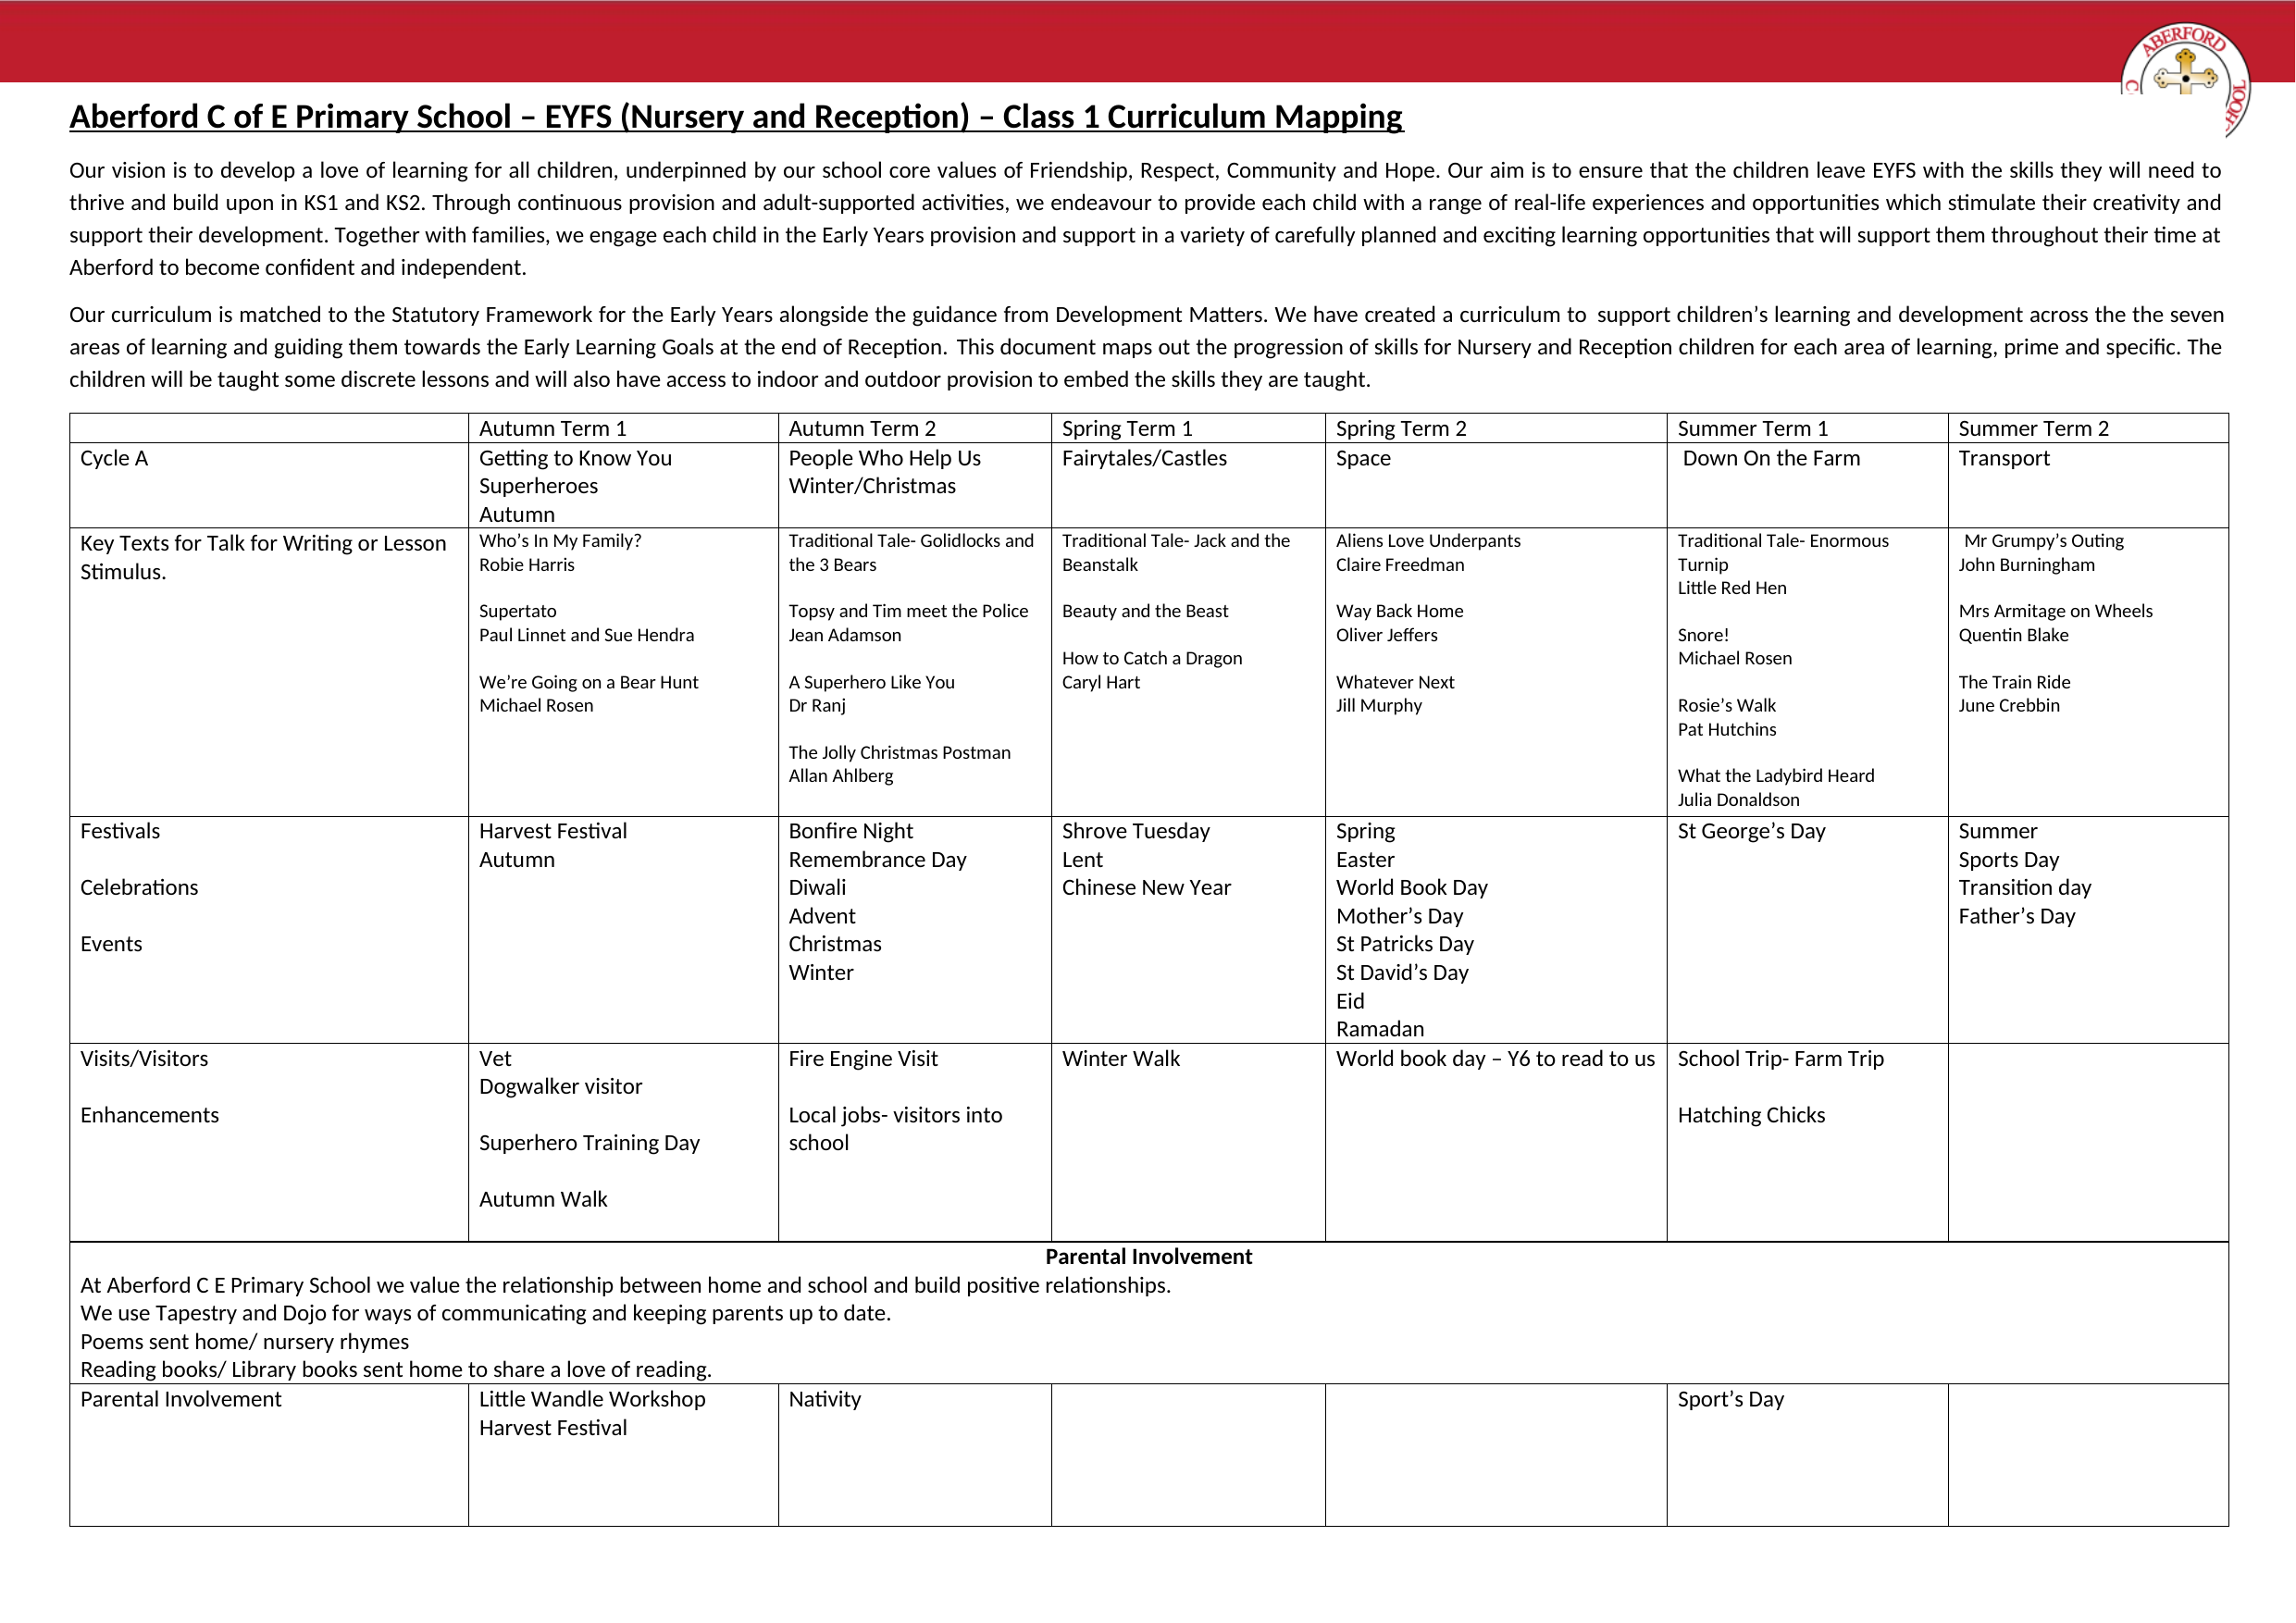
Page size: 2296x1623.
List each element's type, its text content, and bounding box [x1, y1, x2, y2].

table_cell Cycle A [70, 443, 468, 527]
table_cell Winter Walk [1052, 1044, 1325, 1241]
table_cell Harvest Festival Autumn [469, 817, 778, 1043]
table_cell Fire Engine Visit Local jobs- visitors into school [779, 1044, 1051, 1241]
table_cell [1052, 1384, 1325, 1526]
table_cell [1326, 1384, 1336, 1526]
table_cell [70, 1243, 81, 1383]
table_cell [1949, 1044, 2228, 1241]
table_cell Traditional Tale- Enormous Turnip Little Red Hen Snore! Michael Rosen Rosie’s Walk Pat Hutchins What the Ladybird Heard Julia Donaldson [1668, 528, 1948, 816]
text Our curriculum is matched to the Statutory Framework for the Early Years alongside the guidance from Development Matters. We have created a curriculum to support children’s learning and development across the the seven areas of learning and guiding them towards the Early Learning Goals at the end of Reception. This document maps out the progression of skills for Nursery and Reception children for each area of learning, prime and specific. The children will be taught some discrete lessons and will also have access to indoor and outdoor provision to embed the skills they are taught. [69, 300, 2226, 393]
table_cell School Trip- Farm Trip Hatching Chicks [1668, 1044, 1948, 1241]
table_cell Visits/Visitors Enhancements [70, 1044, 468, 1241]
table_cell Festivals Celebrations Events [70, 817, 468, 1043]
table_cell Mr Grumpy’s Outing John Burningham Mrs Armitage on Wheels Quentin Blake The Train Ride June Crebbin [1949, 528, 2228, 816]
text Aberford C of E Primary School – EYFS (Nursery and Reception) – Class 1 Curriculum Mapping [69, 94, 2226, 137]
table_cell St George’s Day [1668, 817, 1948, 1043]
picture [0, 0, 2296, 153]
table_header [458, 414, 468, 442]
table_cell [1949, 1384, 2228, 1526]
table_cell [1657, 1384, 1667, 1526]
text Our vision is to develop a love of learning for all children, underpinned by our school core values of Friendship, Respect, Community and Hope. Our aim is to ensure that the children leave EYFS with the skills they will need to thrive and build upon in KS1 and KS2. Through continuous provision and adult-supported activities, we endeavour to provide each child with a range of real-life experiences and opportunities which stimulate their creativity and support their development. Together with families, we engage each child in the Early Years provision and support in a variety of carefully planned and exciting learning opportunities that will support them throughout their time at Aberford to become confident and independent. [69, 155, 2226, 280]
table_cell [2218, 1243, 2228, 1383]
table_cell Bonfire Night Remembrance Day Diwali Advent Christmas Winter [779, 817, 1051, 1043]
table_cell Who’s In My Family? Robie Harris Supertato Paul Linnet and Sue Hendra We’re Going on a Bear Hunt Michael Rosen [469, 528, 778, 816]
table_cell Parental Involvement [70, 1384, 468, 1526]
table_cell Transport [1949, 443, 2228, 527]
table_header [70, 414, 81, 442]
table_cell Sport’s Day [1668, 1384, 1948, 1526]
table_cell Aliens Love Underpants Claire Freedman Way Back Home Oliver Jeffers Whatever Next Jill Murphy [1326, 528, 1667, 816]
table_cell Traditional Tale- Jack and the Beanstalk Beauty and the Beast How to Catch a Dragon Caryl Hart [1052, 528, 1325, 816]
table_cell Down On the Farm [1668, 443, 1948, 527]
table_cell Fairytales/Castles [1052, 443, 1325, 527]
table_cell Little Wandle Workshop Harvest Festival [469, 1384, 778, 1526]
table_cell Key Texts for Talk for Writing or Lesson Stimulus. [70, 528, 468, 816]
table_cell World book day – Y6 to read to us [1326, 1044, 1667, 1241]
table_cell Nativity [779, 1384, 1051, 1526]
table_cell Shrove Tuesday Lent Chinese New Year [1052, 817, 1325, 1043]
table_cell Space [1326, 443, 1667, 527]
table_cell Traditional Tale- Golidlocks and the 3 Bears Topsy and Tim meet the Police Jean Adamson A Superhero Like You Dr Ranj The Jolly Christmas Postman Allan Ahlberg [779, 528, 1051, 816]
